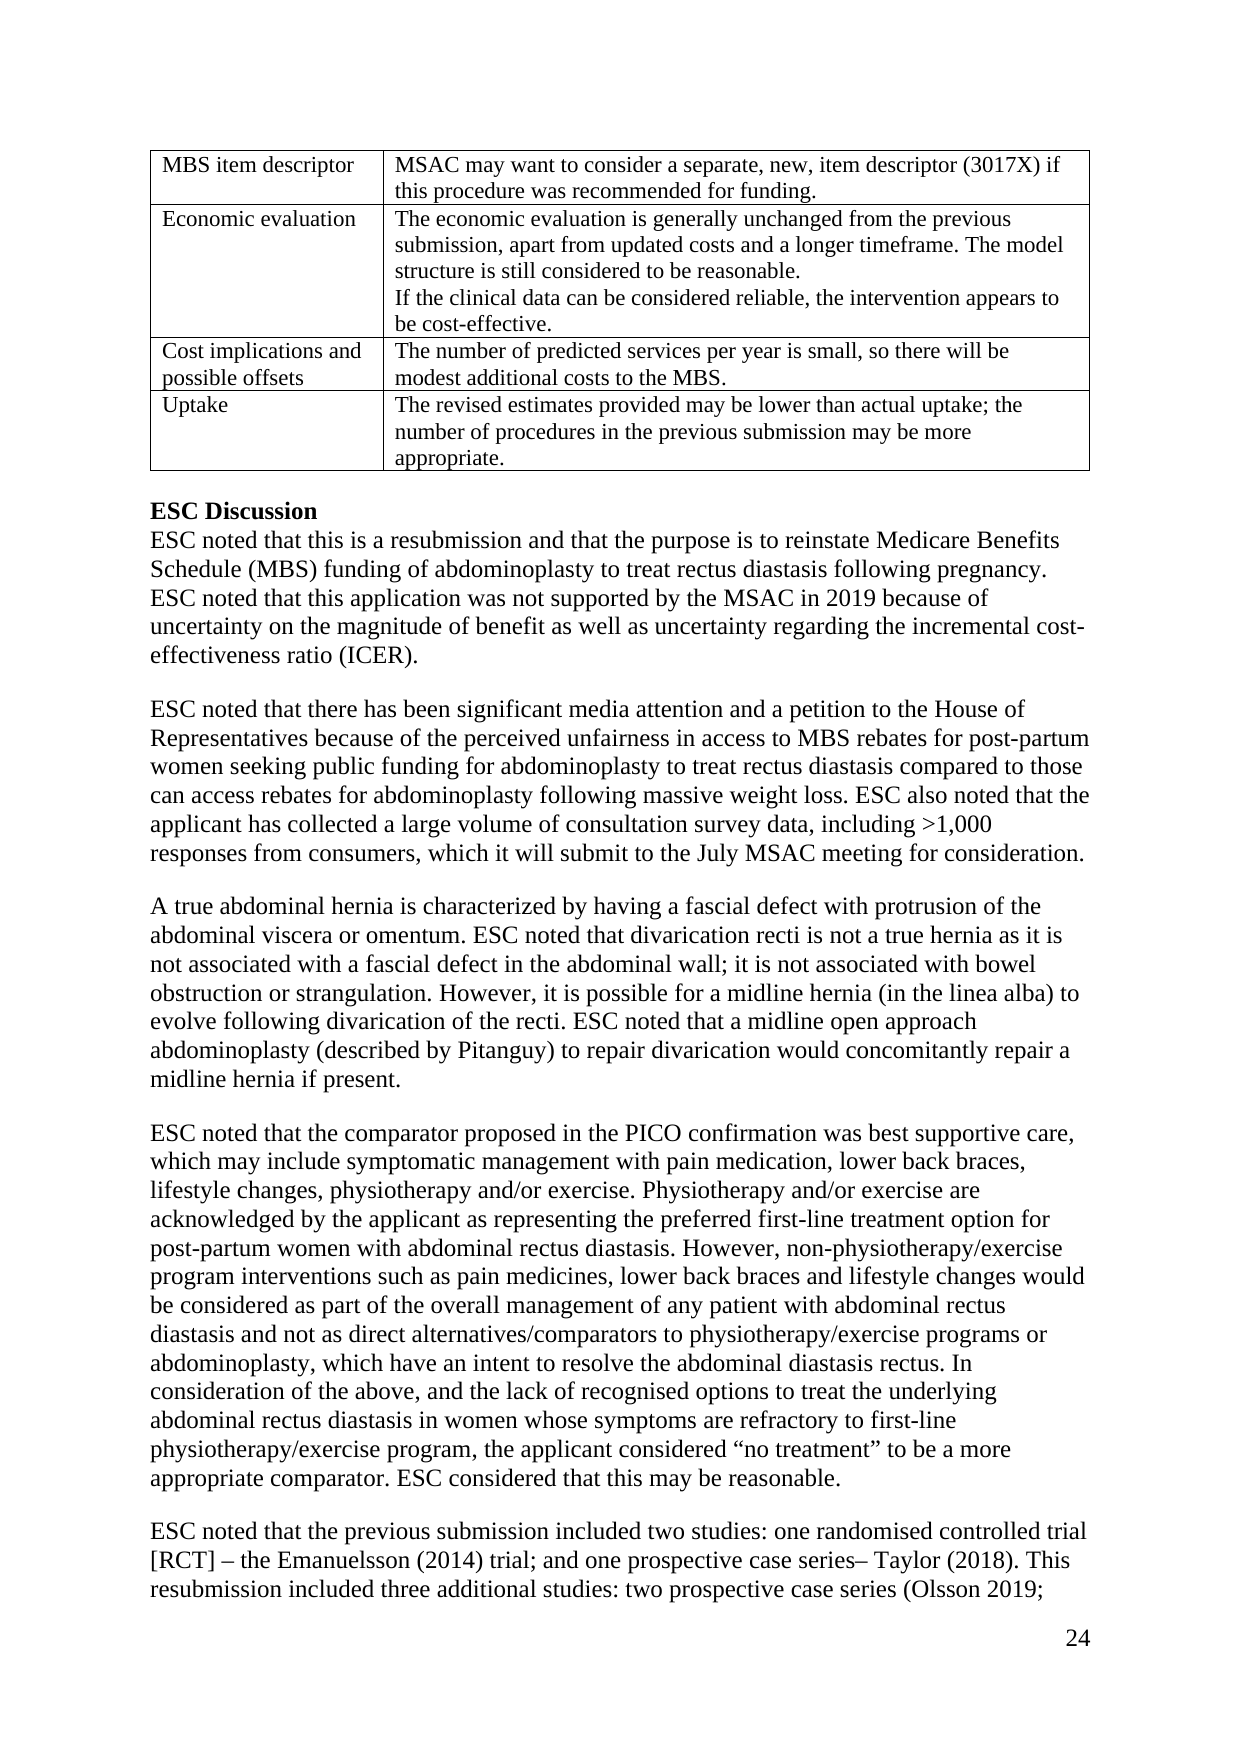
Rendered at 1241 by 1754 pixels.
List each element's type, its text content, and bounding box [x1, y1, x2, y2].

table_cell MSAC may want to consider a separate, new, item descriptor (3017X) if this procedure was recommended for funding. [384, 151, 1089, 204]
table_cell Cost implications and possible offsets [151, 338, 383, 390]
table_cell The revised estimates provided may be lower than actual uptake; the number of procedures in the previous submission may be more appropriate. [384, 391, 1089, 470]
table_cell The economic evaluation is generally unchanged from the previous submission, apart from updated costs and a longer timeframe. The model structure is still considered to be reasonable. If the clinical data can be considered reliable, the intervention appears to be cost-effective. [384, 205, 1089, 337]
table_cell Uptake [151, 391, 383, 470]
text ESC noted that the comparator proposed in the PICO confirmation was best supportive care, which may include symptomatic management with pain medication, lower back braces, lifestyle changes, physiotherapy and/or exercise. Physiotherapy and/or exercise are acknowledged by the applicant as representing the preferred first-line treatment option for post-partum women with abdominal rectus diastasis. However, non-physiotherapy/exercise program interventions such as pain medicines, lower back braces and lifestyle changes would be considered as part of the overall management of any patient with abdominal rectus diastasis and not as direct alternatives/comparators to physiotherapy/exercise programs or abdominoplasty, which have an intent to resolve the abdominal diastasis rectus. In consideration of the above, and the lack of recognised options to treat the underlying abdominal rectus diastasis in women whose symptoms are refractory to first-line physiotherapy/exercise program, the applicant considered “no treatment” to be a more appropriate comparator. ESC considered that this may be reasonable. [150, 1118, 1090, 1491]
text ESC Discussion [150, 496, 1090, 525]
text ESC noted that this is a resubmission and that the purpose is to reinstate Medicare Benefits Schedule (MBS) funding of abdominoplasty to treat rectus diastasis following pregnancy. ESC noted that this application was not supported by the MSAC in 2019 because of uncertainty on the magnitude of benefit as well as uncertainty regarding the incremental cost-effectiveness ratio (ICER). [150, 525, 1090, 669]
table_cell MBS item descriptor [151, 151, 383, 204]
text A true abdominal hernia is characterized by having a fascial defect with protrusion of the abdominal viscera or omentum. ESC noted that divarication recti is not a true hernia as it is not associated with a fascial defect in the abdominal wall; it is not associated with bowel obstruction or strangulation. However, it is possible for a midline hernia (in the linea alba) to evolve following divarication of the recti. ESC noted that a midline open approach abdominoplasty (described by Pitanguy) to repair divarication would concomitantly repair a midline hernia if present. [150, 891, 1090, 1093]
table_cell Economic evaluation [151, 205, 383, 337]
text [150, 1516, 1090, 1603]
text ESC noted that there has been significant media attention and a petition to the House of Representatives because of the perceived unfairness in access to MBS rebates for post-partum women seeking public funding for abdominoplasty to treat rectus diastasis compared to those can access rebates for abdominoplasty following massive weight loss. ESC also noted that the applicant has collected a large volume of consultation survey data, including >1,000 responses from consumers, which it will submit to the July MSAC meeting for consideration. [150, 694, 1090, 866]
table_cell The number of predicted services per year is small, so there will be modest additional costs to the MBS. [384, 338, 1089, 390]
